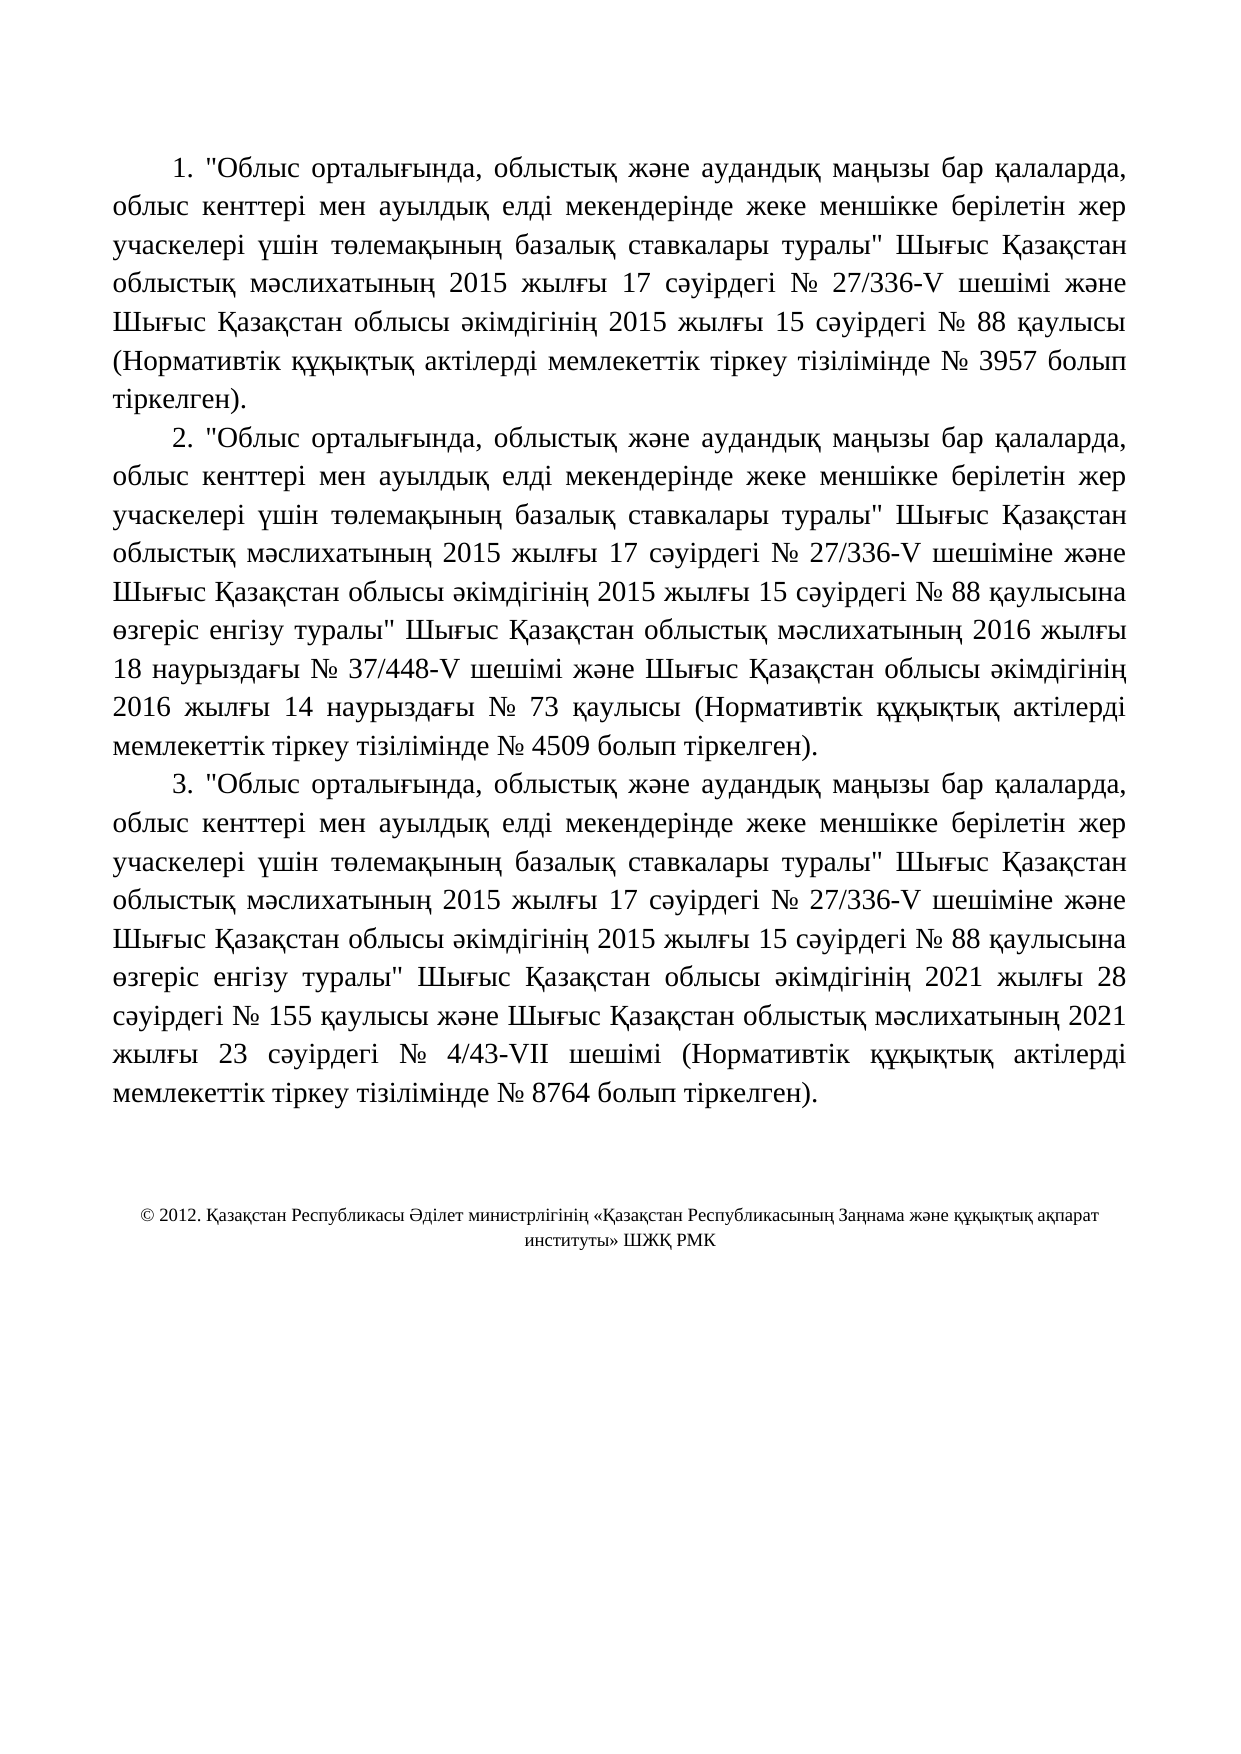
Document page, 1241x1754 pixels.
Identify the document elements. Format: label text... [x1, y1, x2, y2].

text 1. "Облыс орталығында, облыстық және аудандық маңызы бар қалаларда, облыс кенттері мен ауылдық елді мекендерінде жеке меншікке берілетін жер учаскелері үшін төлемақының базалық ставкалары туралы" Шығыс Қазақстан облыстық мәслихатының 2015 жылғы 17 сәуірдегі № 27/336-V шешімі және Шығыс Қазақстан облысы әкімдігінің 2015 жылғы 15 сәуірдегі № 88 қаулысы (Нормативтік құқықтық актілерді мемлекеттік тіркеу тізілімінде № 3957 болып тіркелген). [112, 150, 1128, 415]
text © 2012. Қазақстан Республикасы Әділет министрлігінің «Қазақстан Республикасының Заңнама және құқықтық ақпарат институты» ШЖҚ РМК [112, 1204, 1128, 1251]
text 2. "Облыс орталығында, облыстық және аудандық маңызы бар қалаларда, облыс кенттері мен ауылдық елді мекендерінде жеке меншікке берілетін жер учаскелері үшін төлемақының базалық ставкалары туралы" Шығыс Қазақстан облыстық мәслихатының 2015 жылғы 17 сәуірдегі № 27/336-V шешіміне және Шығыс Қазақстан облысы әкімдігінің 2015 жылғы 15 сәуірдегі № 88 қаулысына өзгеріс енгізу туралы" Шығыс Қазақстан облыстық мәслихатының 2016 жылғы 18 наурыздағы № 37/448-V шешімі және Шығыс Қазақстан облысы әкімдігінің 2016 жылғы 14 наурыздағы № 73 қаулысы (Нормативтік құқықтық актілерді мемлекеттік тіркеу тізілімінде № 4509 болып тіркелген). [112, 420, 1128, 762]
text 3. "Облыс орталығында, облыстық және аудандық маңызы бар қалаларда, облыс кенттері мен ауылдық елді мекендерінде жеке меншікке берілетін жер учаскелері үшін төлемақының базалық ставкалары туралы" Шығыс Қазақстан облыстық мәслихатының 2015 жылғы 17 сәуірдегі № 27/336-V шешіміне және Шығыс Қазақстан облысы әкімдігінің 2015 жылғы 15 сәуірдегі № 88 қаулысына өзгеріс енгізу туралы" Шығыс Қазақстан облысы әкімдігінің 2021 жылғы 28 сәуірдегі № 155 қаулысы және Шығыс Қазақстан облыстық мәслихатының 2021 жылғы 23 сәуірдегі № 4/43-VII шешімі (Нормативтік құқықтық актілерді мемлекеттік тіркеу тізілімінде № 8764 болып тіркелген). [112, 767, 1128, 1108]
